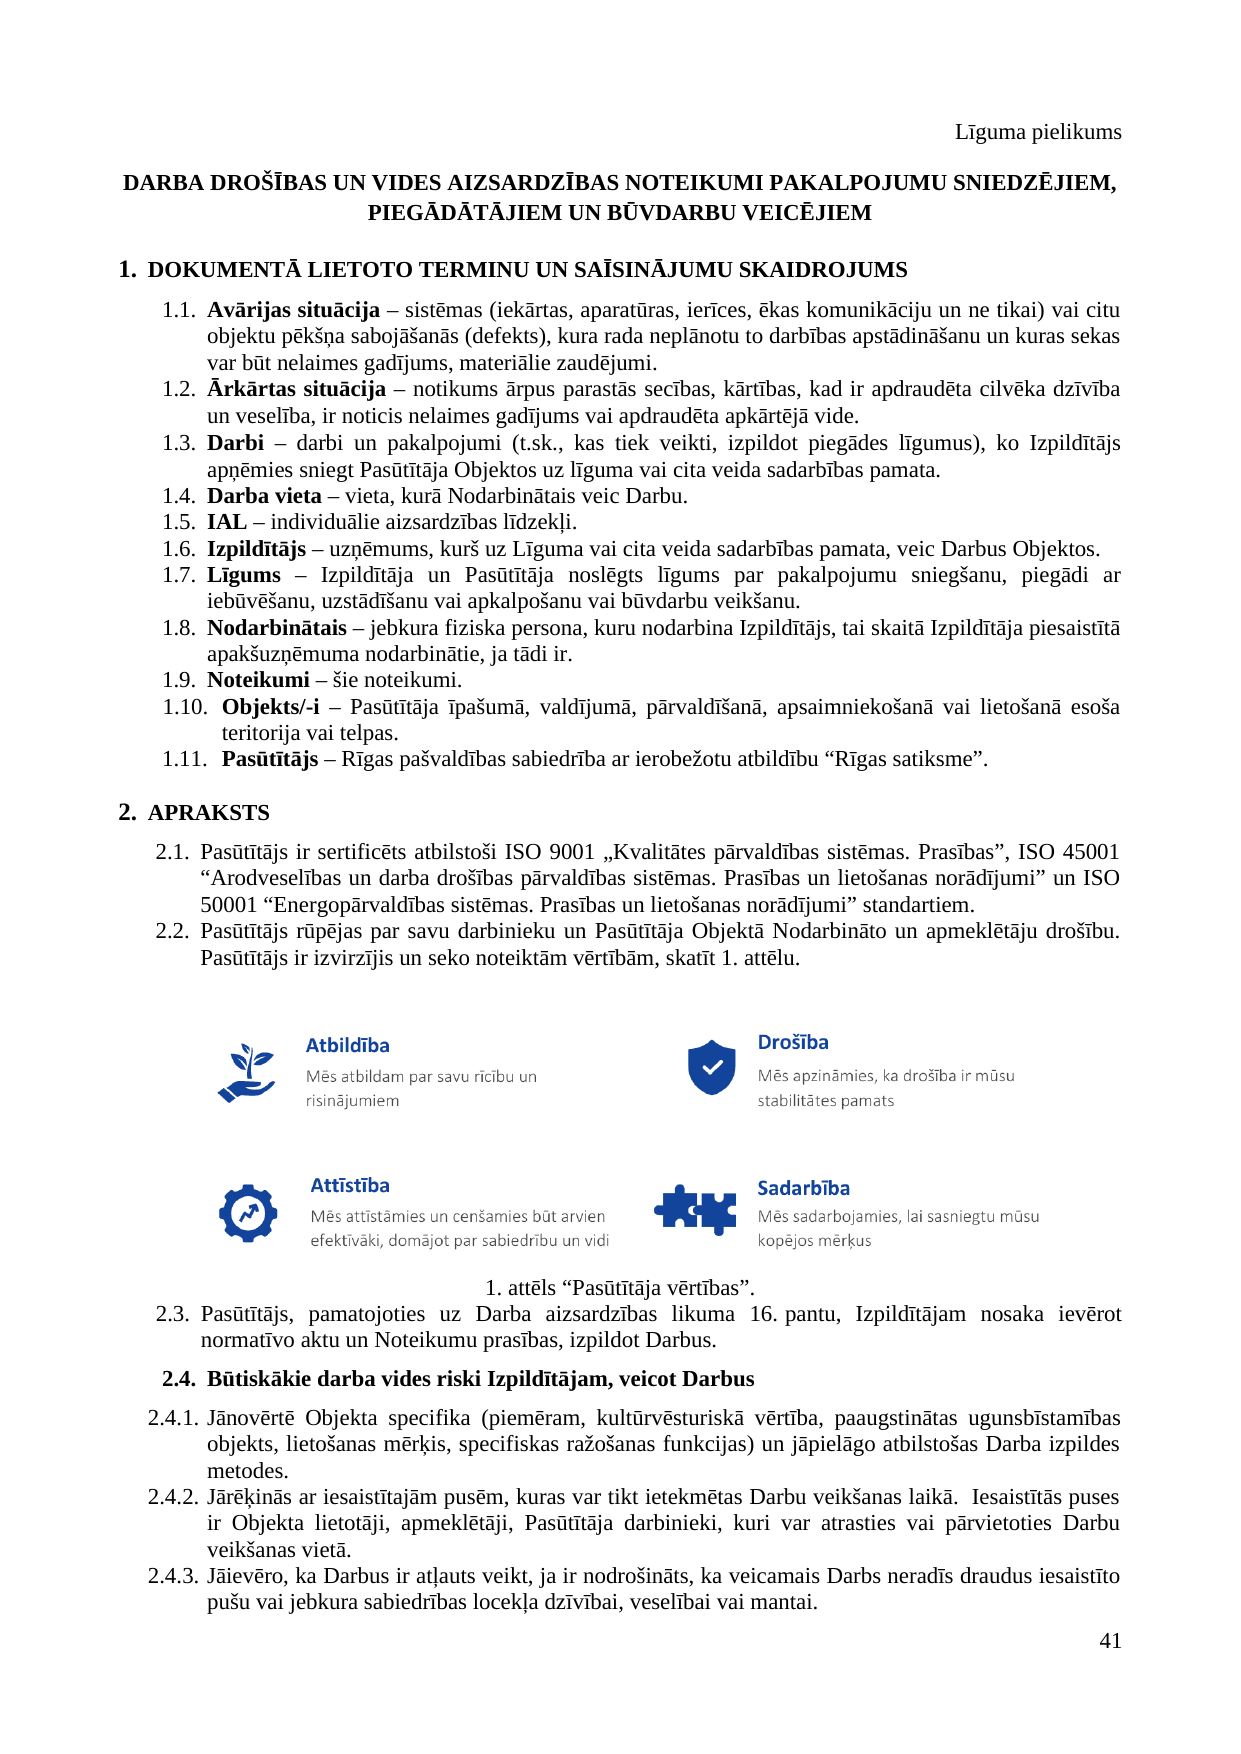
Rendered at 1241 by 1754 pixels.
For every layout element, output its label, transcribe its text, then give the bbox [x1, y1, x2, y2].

list Pasūtītājs rūpējas par savu darbinieku un Pasūtītāja Objektā Nodarbināto un apmeklētāju drošību. Pasūtītājs ir izvirzījis un seko noteiktām vērtībām, skatīt 1. attēlu. [155, 917, 1122, 970]
list Darbi – darbi un pakalpojumi (t.sk., kas tiek veikti, izpildot piegādes līgumus), ko Izpildītājs apņēmies sniegt Pasūtītāja Objektos uz līguma vai cita veida sadarbības pamata. [162, 429, 1122, 482]
list Līgums – Izpildītāja un Pasūtītāja noslēgts līgums par pakalpojumu sniegšanu, piegādi ar iebūvēšanu, uzstādīšanu vai apkalpošanu vai būvdarbu veikšanu. [162, 561, 1122, 614]
list Noteikumi – šie noteikumi. [162, 666, 1122, 693]
text Līguma pielikums [118, 118, 1122, 144]
list Objekts/-i – Pasūtītāja īpašumā, valdījumā, pārvaldīšanā, apsaimniekošanā vai lietošanā esoša teritorija vai telpas. [162, 693, 1122, 746]
list Jāievēro, ka Darbus ir atļauts veikt, ja ir nodrošināts, ka veicamais Darbs neradīs draudus iesaistīto pušu vai jebkura sabiedrības locekļa dzīvībai, veselībai vai mantai. [148, 1562, 1122, 1615]
list Pasūtītājs ir sertificēts atbilstoši ISO 9001 „Kvalitātes pārvaldības sistēmas. Prasības”, ISO 45001 “Arodveselības un darba drošības pārvaldības sistēmas. Prasības un lietošanas norādījumi” un ISO 50001 “Energopārvaldības sistēmas. Prasības un lietošanas norādījumi” standartiem. [155, 838, 1122, 917]
list Pasūtītājs – Rīgas pašvaldības sabiedrība ar ierobežotu atbildību “Rīgas satiksme”. [162, 746, 1122, 772]
picture [140, 997, 1100, 1274]
list DOKUMENTĀ LIETOTO TERMINU UN SAĪSINĀJUMU SKAIDROJUMS [118, 254, 1122, 283]
list Nodarbinātais – jebkura fiziska persona, kuru nodarbina Izpildītājs, tai skaitā Izpildītāja piesaistītā apakšuzņēmuma nodarbinātie, ja tādi ir. [162, 614, 1122, 666]
text DARBA DROŠĪBAS UN VIDES AIZSARDZĪBAS NOTEIKUMI PAKALPOJUMU SNIEDZĒJIEM, PIEGĀDĀTĀJIEM UN BŪVDARBU VEICĒJIEM [118, 169, 1122, 226]
list Izpildītājs – uzņēmums, kurš uz Līguma vai cita veida sadarbības pamata, veic Darbus Objektos. [162, 535, 1122, 561]
list APRAKSTS [118, 797, 1122, 826]
text 1. attēls “Pasūtītāja vērtības”. [118, 1273, 1122, 1300]
list IAL – individuālie aizsardzības līdzekļi. [162, 508, 1122, 535]
list Pasūtītājs, pamatojoties uz Darba aizsardzības likuma 16. pantu, Izpildītājam nosaka ievērot normatīvo aktu un Noteikumu prasības, izpildot Darbus. [156, 1300, 1122, 1353]
list Ārkārtas situācija – notikums ārpus parastās secības, kārtības, kad ir apdraudēta cilvēka dzīvība un veselība, ir noticis nelaimes gadījums vai apdraudēta apkārtējā vide. [162, 375, 1122, 429]
list Jānovērtē Objekta specifika (piemēram, kultūrvēsturiskā vērtība, paaugstinātas ugunsbīstamības objekts, lietošanas mērķis, specifiskas ražošanas funkcijas) un jāpielāgo atbilstošas Darba izpildes metodes. [148, 1404, 1122, 1483]
list Jārēķinās ar iesaistītajām pusēm, kuras var tikt ietekmētas Darbu veikšanas laikā. Iesaistītās puses ir Objekta lietotāji, apmeklētāji, Pasūtītāja darbinieki, kuri var atrasties vai pārvietoties Darbu veikšanas vietā. [148, 1483, 1122, 1562]
list Avārijas situācija – sistēmas (iekārtas, aparatūras, ierīces, ēkas komunikāciju un ne tikai) vai citu objektu pēkšņa sabojāšanās (defekts), kura rada neplānotu to darbības apstādināšanu un kuras sekas var būt nelaimes gadījums, materiālie zaudējumi. [162, 296, 1122, 375]
list Būtiskākie darba vides riski Izpildītājam, veicot Darbus [162, 1365, 1122, 1391]
list Darba vieta – vieta, kurā Nodarbinātais veic Darbu. [162, 482, 1122, 508]
